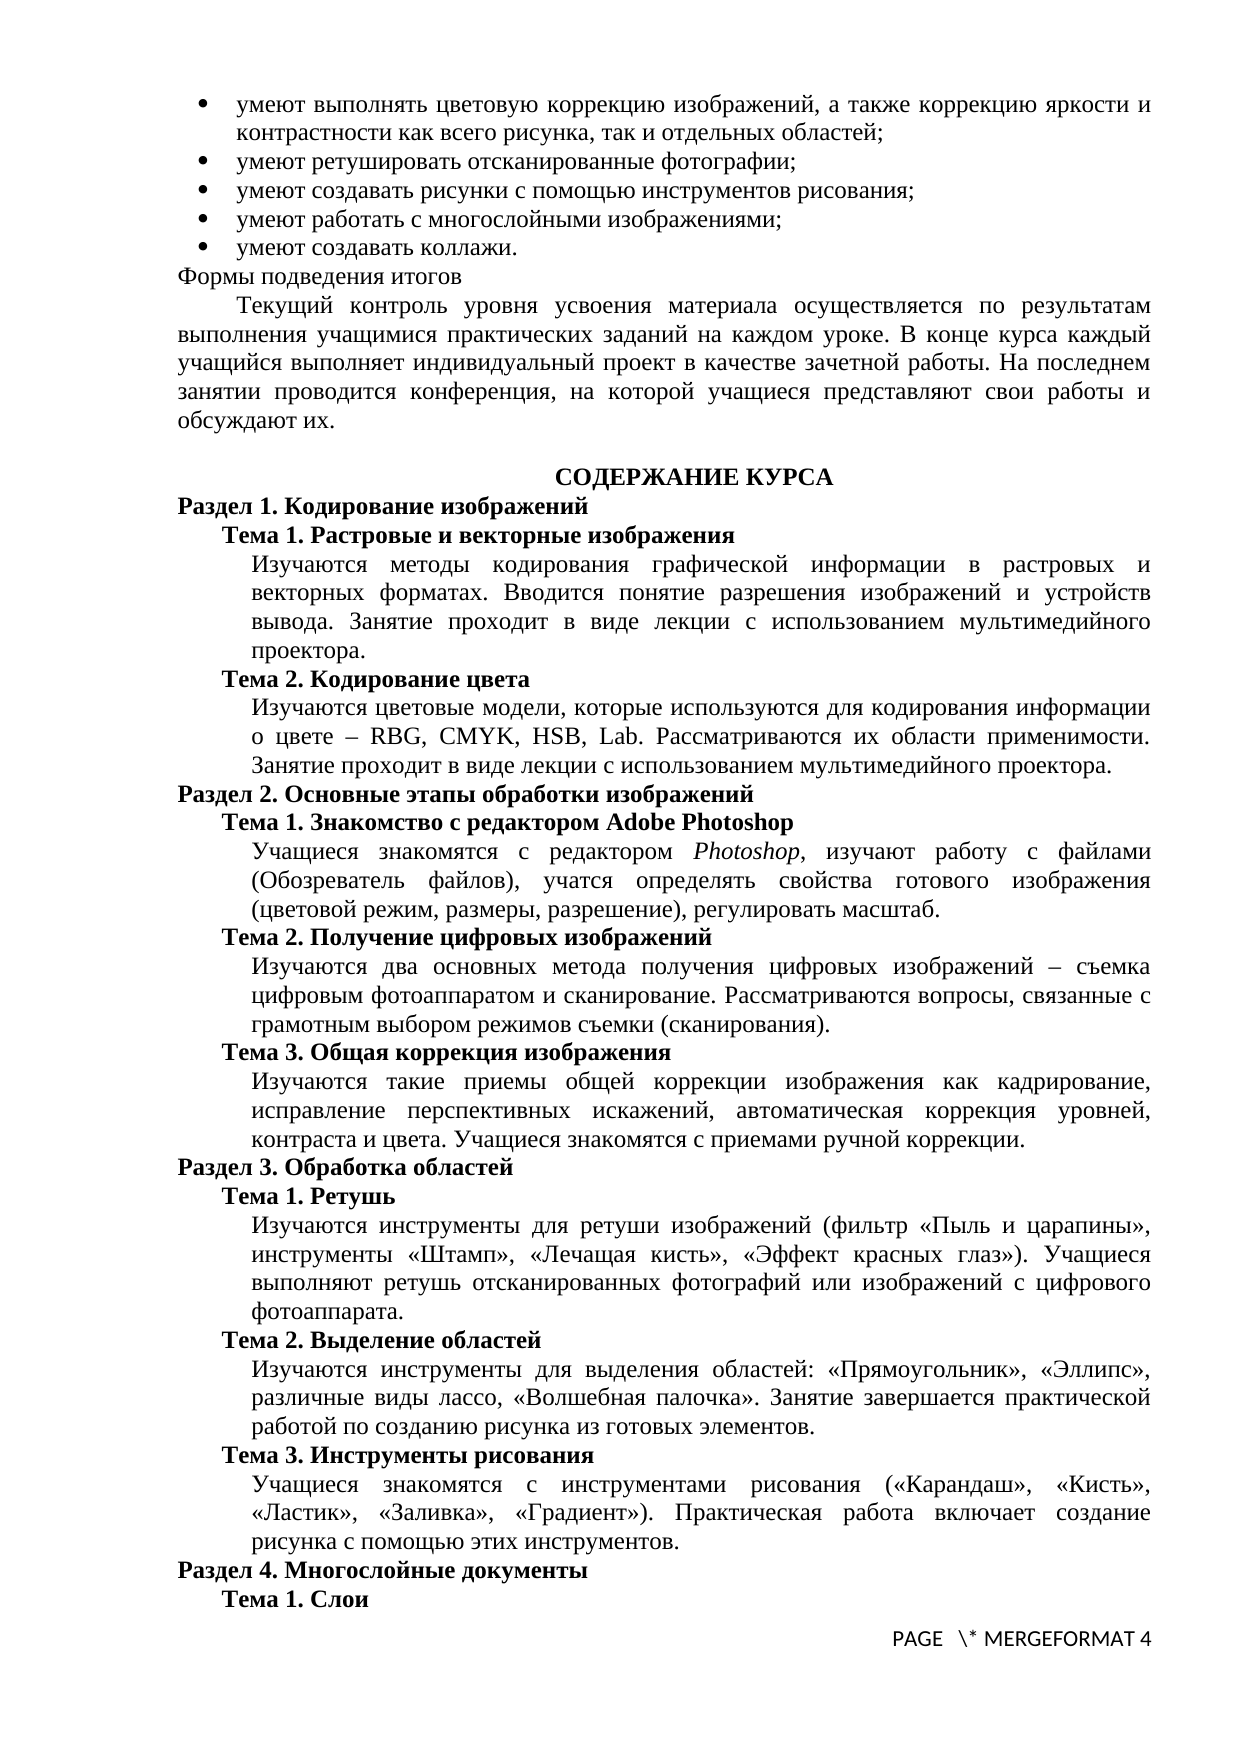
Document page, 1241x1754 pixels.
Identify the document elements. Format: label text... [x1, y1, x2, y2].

text Изучаются методы кодирования графической информации в растровых и векторных форматах. Вводится понятие разрешения изображений и устройств вывода. Занятие проходит в виде лекции с использованием мультимедийного проектора. [251, 549, 1152, 664]
text Тема 2. Получение цифровых изображений [221, 922, 1152, 951]
text Учащиеся знакомятся с редактором Photoshop, изучают работу с файлами (Обозреватель файлов), учатся определять свойства готового изображения (цветовой режим, размеры, разрешение), регулировать масштаб. [251, 836, 1152, 922]
text Раздел 4. Многослойные документы [177, 1555, 1152, 1584]
text Тема 1. Растровые и векторные изображения [222, 520, 1152, 549]
text Раздел 1. Кодирование изображений [177, 491, 1152, 520]
text Изучаются инструменты для ретуши изображений (фильтр «Пыль и царапины», инструменты «Штамп», «Лечащая кисть», «Эффект красных глаз»). Учащиеся выполняют ретушь отсканированных фотографий или изображений с цифрового фотоаппарата. [251, 1210, 1152, 1325]
text Тема 2. Кодирование цвета [221, 664, 1152, 692]
text Раздел 3. Обработка областей [177, 1152, 1152, 1181]
list умеют создавать коллажи. [199, 232, 1152, 261]
text СОДЕРЖАНИЕ КУРСА [177, 462, 1152, 491]
text Раздел 2. Основные этапы обработки изображений [177, 779, 1152, 807]
text Тема 3. Общая коррекция изображения [221, 1037, 1152, 1066]
text Изучаются два основных метода получения цифровых изображений – съемка цифровым фотоаппаратом и сканирование. Рассматриваются вопросы, связанные с грамотным выбором режимов съемки (сканирования). [251, 951, 1152, 1037]
list умеют работать с многослойными изображениями; [199, 204, 1152, 232]
text Формы подведения итогов [177, 261, 1152, 290]
text Изучаются такие приемы общей коррекции изображения как кадрирование, исправление перспективных искажений, автоматическая коррекция уровней, контраста и цвета. Учащиеся знакомятся с приемами ручной коррекции. [251, 1066, 1152, 1152]
text Тема 1. Слои [221, 1584, 1152, 1612]
text Текущий контроль уровня усвоения материала осуществляется по результатам выполнения учащимися практических заданий на каждом уроке. В конце курса каждый учащийся выполняет индивидуальный проект в качестве зачетной работы. На последнем занятии проводится конференция, на которой учащиеся представляют свои работы и обсуждают их. [177, 290, 1152, 434]
text Учащиеся знакомятся с инструментами рисования («Карандаш», «Кисть», «Ластик», «Заливка», «Градиент»). Практическая работа включает создание рисунка с помощью этих инструментов. [251, 1469, 1152, 1555]
list умеют ретушировать отсканированные фотографии; [199, 146, 1152, 175]
text Тема 1. Ретушь [221, 1181, 1152, 1210]
text Изучаются цветовые модели, которые используются для кодирования информации о цвете – RBG, CMYK, HSB, Lab. Рассматриваются их области применимости. Занятие проходит в виде лекции с использованием мультимедийного проектора. [251, 692, 1152, 779]
text Тема 1. Знакомство с редактором Adobe Photoshop [221, 807, 1152, 836]
text Тема 2. Выделение областей [221, 1325, 1152, 1354]
list умеют выполнять цветовую коррекцию изображений, а также коррекцию яркости и контрастности как всего рисунка, так и отдельных областей; [199, 89, 1152, 146]
list умеют создавать рисунки с помощью инструментов рисования; [199, 175, 1152, 204]
text Тема 3. Инструменты рисования [221, 1440, 1152, 1469]
text Изучаются инструменты для выделения областей: «Прямоугольник», «Эллипс», различные виды лассо, «Волшебная палочка». Занятие завершается практической работой по созданию рисунка из готовых элементов. [251, 1354, 1152, 1440]
